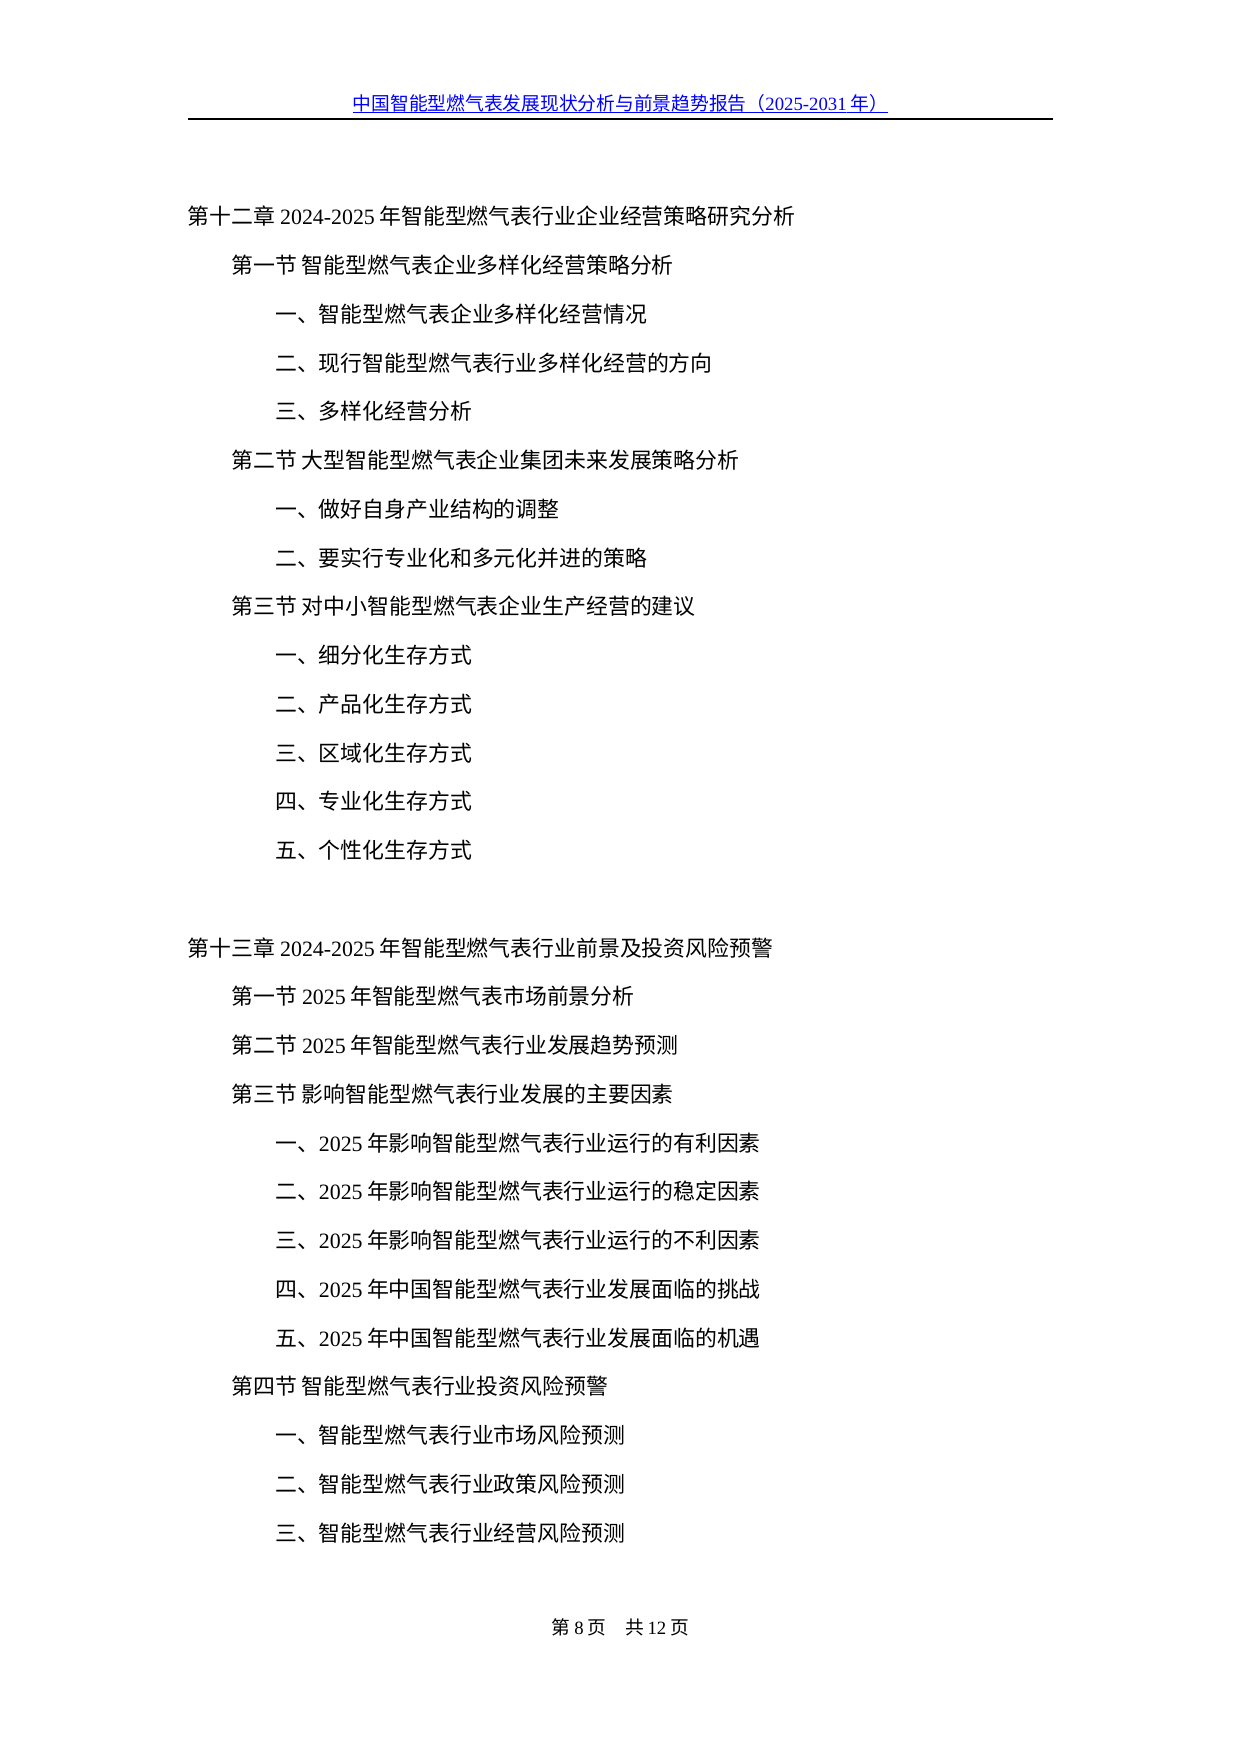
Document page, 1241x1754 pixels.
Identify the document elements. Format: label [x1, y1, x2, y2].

text [187, 150, 1053, 1548]
